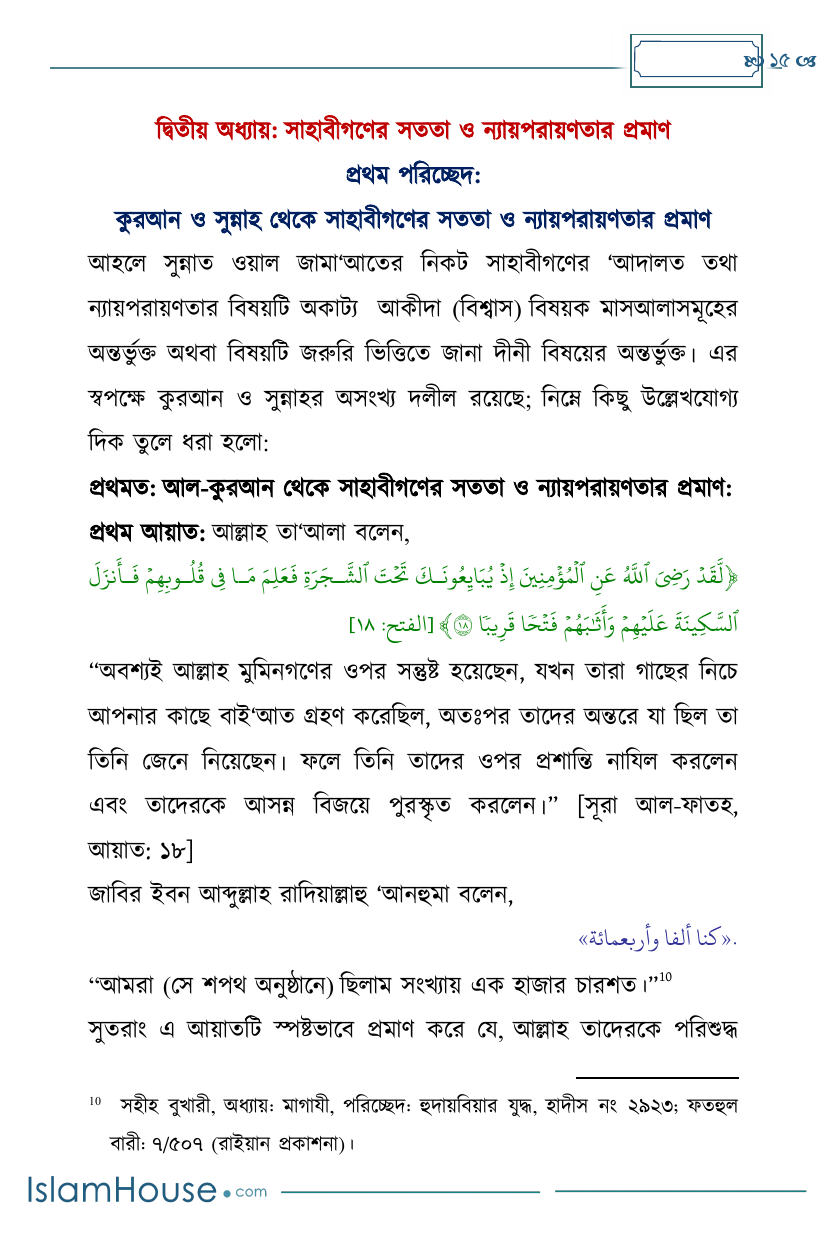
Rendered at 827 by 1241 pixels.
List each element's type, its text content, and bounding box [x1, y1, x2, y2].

text «كنا ألفا وأربعمائة». [89, 917, 738, 959]
text প্রথম পরিচ্ছেদ: [89, 152, 738, 193]
text ﴿لَّقَدۡ رَضِيَ ٱللَّهُ عَنِ ٱلۡمُؤۡمِنِينَ إِذۡ يُبَايِعُونَكَ تَحۡتَ ٱلشَّجَرَةِ فَعَلِمَ مَا فِي قُلُوبِهِمۡ فَأَنزَلَ ٱلسَّكِينَةَ عَلَيۡهِمۡ وَأَثَٰبَهُمۡ فَتۡحٗا قَرِيبٗا ١٨﴾ [الفتح: ١٨] [89, 554, 738, 646]
text “আমরা (সে শপথ অনুষ্ঠানে) ছিলাম সংখ্যায় এক হাজার চারশত।” [89, 963, 738, 1004]
text কুরআন ও সুন্নাহ থেকে সাহাবীগণের সততা ও ন্যায়পরায়ণতার প্রমাণ [89, 197, 738, 238]
text প্রথমত: আল-কুরআন থেকে সাহাবীগণের সততা ও ন্যায়পরায়ণতার প্রমাণ: [89, 465, 738, 506]
text “অবশ্যই আল্লাহ মুমিনগণের ওপর সন্তুষ্ট হয়েছেন, যখন তারা গাছের নিচে আপনার কাছে বাই‘আত গ্রহণ করেছিল, অতঃপর তাদের অন্তরে যা ছিল তা তিনি জেনে নিয়েছেন। ফলে তিনি তাদের ওপর প্রশান্তি নাযিল করলেন এবং তাদেরকে আসন্ন বিজয়ে পুরস্কৃত করলেন।” [সূরা আল-ফাতহ, আয়াত: ১৮] [89, 649, 738, 869]
text প্রথম আয়াত: আল্লাহ তা‘আলা বলেন, [89, 509, 738, 551]
text দ্বিতীয় অধ্যায়: সাহাবীগণের সততা ও ন্যায়পরায়ণতার প্রমাণ [89, 107, 738, 149]
picture [548, 1170, 807, 1208]
picture [20, 1171, 541, 1209]
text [89, 1007, 738, 1049]
text আহলে সুন্নাত ওয়াল জামা‘আতের নিকট সাহাবীগণের ‘আদালত তথা ন্যায়পরায়ণতার বিষয়টি অকাট্য আকীদা (বিশ্বাস) বিষয়ক মাসআলাসমূহের অন্তর্ভুক্ত অথবা বিষয়টি জরুরি ভিত্তিতে জানা দীনী বিষয়ের অন্তর্ভুক্ত। এর স্বপক্ষে কুরআন ও সুন্নাহর অসংখ্য দলীল রয়েছে; নিম্নে কিছু উল্লেখযোগ্য দিক তুলে ধরা হলো: [89, 241, 738, 462]
text জাবির ইবন আব্দুল্লাহ রাদিয়াল্লাহু ‘আনহুমা বলেন, [89, 872, 738, 914]
